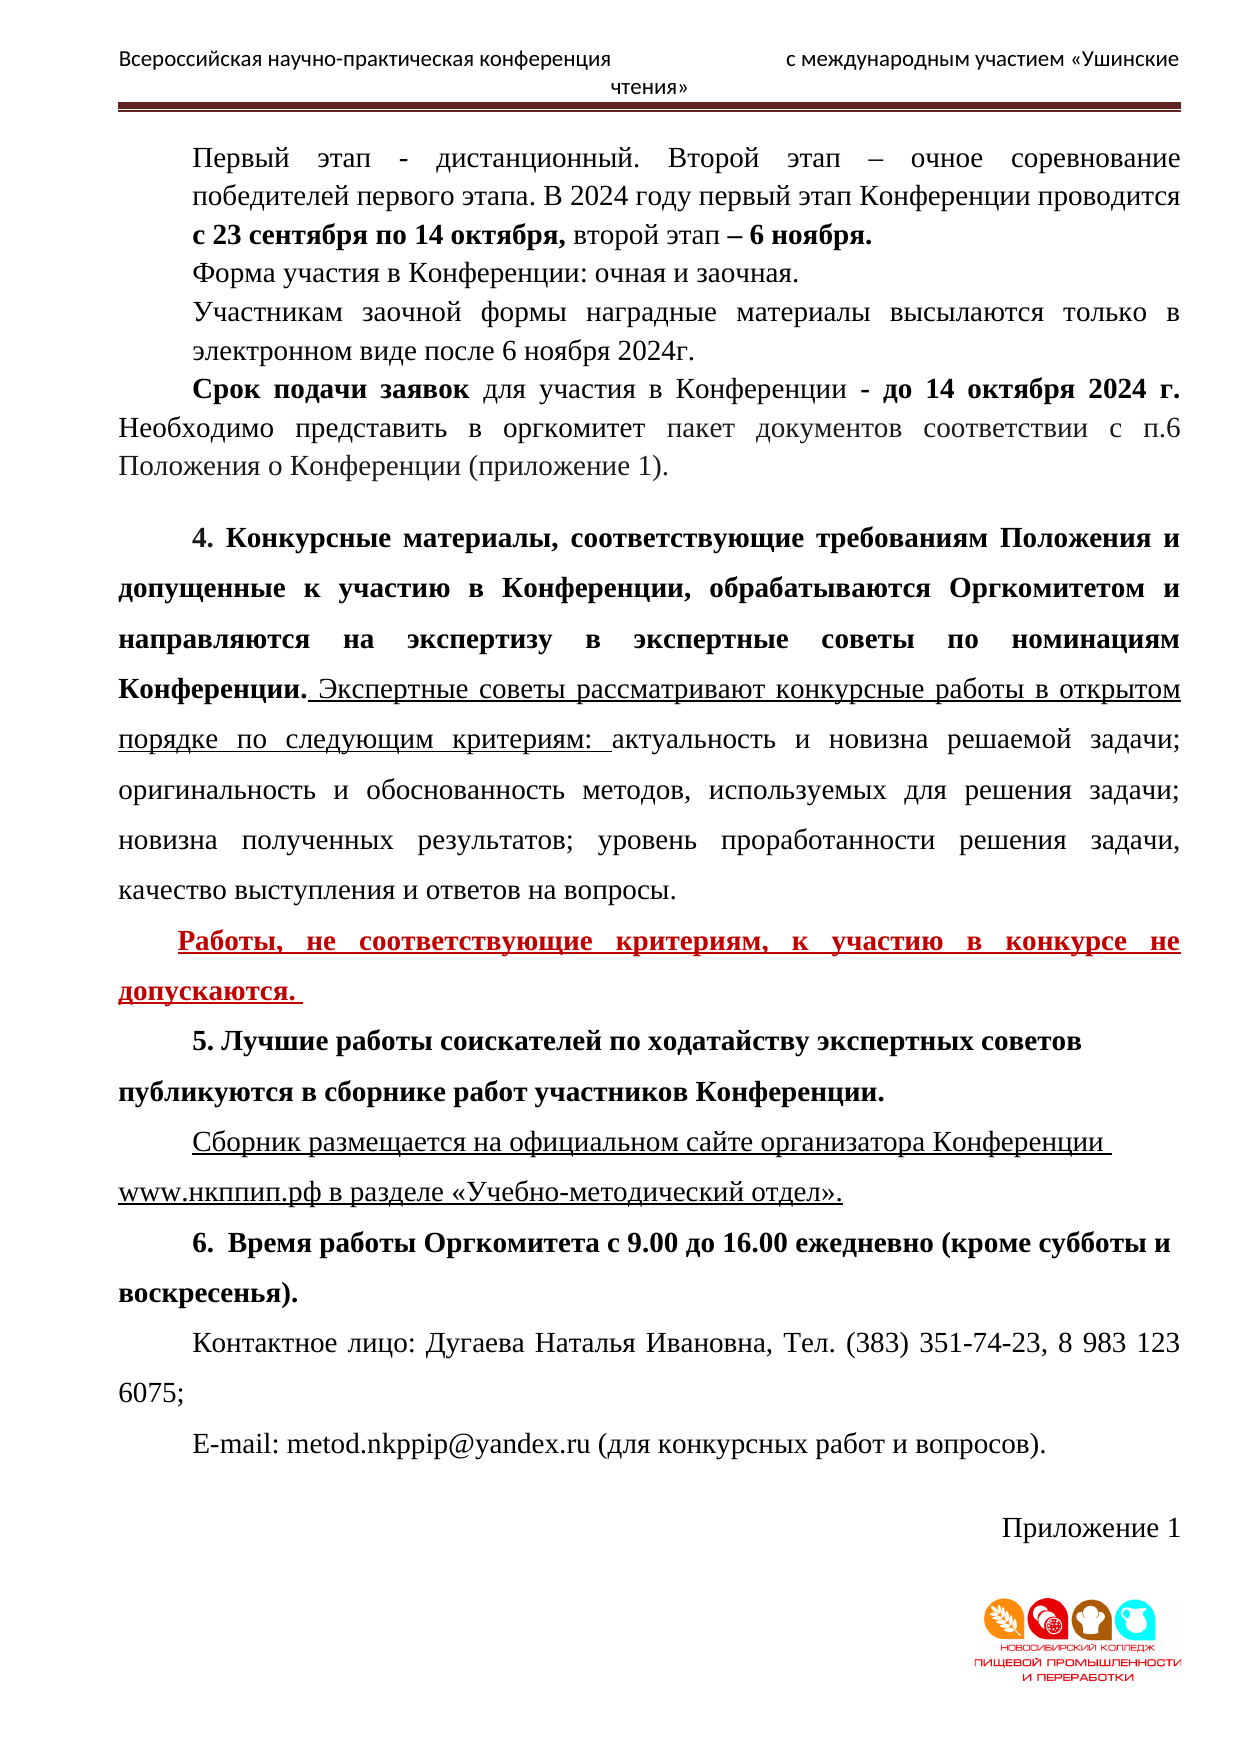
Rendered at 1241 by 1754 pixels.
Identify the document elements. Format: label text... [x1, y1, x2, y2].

text Срок подачи заявок для участия в Конференции - до 14 октября 2024 г. Необходимо представить в оргкомитет пакет документов соответствии с п.6 Положения о Конференции (приложение 1). [118, 371, 1181, 482]
text Работы, не соответствующие критериям, к участию в конкурсе не допускаются. [118, 923, 1181, 1007]
text Форма участия в Конференции: очная и заочная. [192, 256, 1181, 289]
text Сборник размещается на официальном сайте организатора Конференции www.нкппип.рф в разделе «Учебно-методический отдел». [118, 1124, 1181, 1208]
text 5. Лучшие работы соискателей по ходатайству экспертных советов публикуются в сборнике работ участников Конференции. [118, 1023, 1181, 1107]
text Контактное лицо: Дугаева Наталья Ивановна, Тел. (383) 351-74-23, 8 983 123 6075; [118, 1325, 1181, 1409]
text Приложение 1 [118, 1510, 1181, 1543]
text E-mail: metod.nkppip@yandex.ru (для конкурсных работ и вопросов). [118, 1426, 1181, 1459]
text 6. Время работы Оргкомитета с 9.00 до 16.00 ежедневно (кроме субботы и воскресенья). [118, 1225, 1181, 1308]
text Участникам заочной формы наградные материалы высылаются только в электронном виде после 6 ноября 2024г. [192, 294, 1181, 366]
picture [974, 1598, 1182, 1681]
text Первый этап - дистанционный. Второй этап – очное соревнование победителей первого этапа. В 2024 году первый этап Конференции проводится с 23 сентября по 14 октября, второй этап – 6 ноября. [192, 140, 1181, 251]
text 4. Конкурсные материалы, соответствующие требованиям Положения и допущенные к участию в Конференции, обрабатываются Оргкомитетом и направляются на экспертизу в экспертные советы по номинациям Конференции. Экспертные советы рассматривают конкурсные работы в открытом порядке по следующим критериям: актуальность и новизна решаемой задачи; оригинальность и обоснованность методов, используемых для решения задачи; новизна полученных результатов; уровень проработанности решения задачи, качество выступления и ответов на вопросы. [118, 520, 1181, 906]
